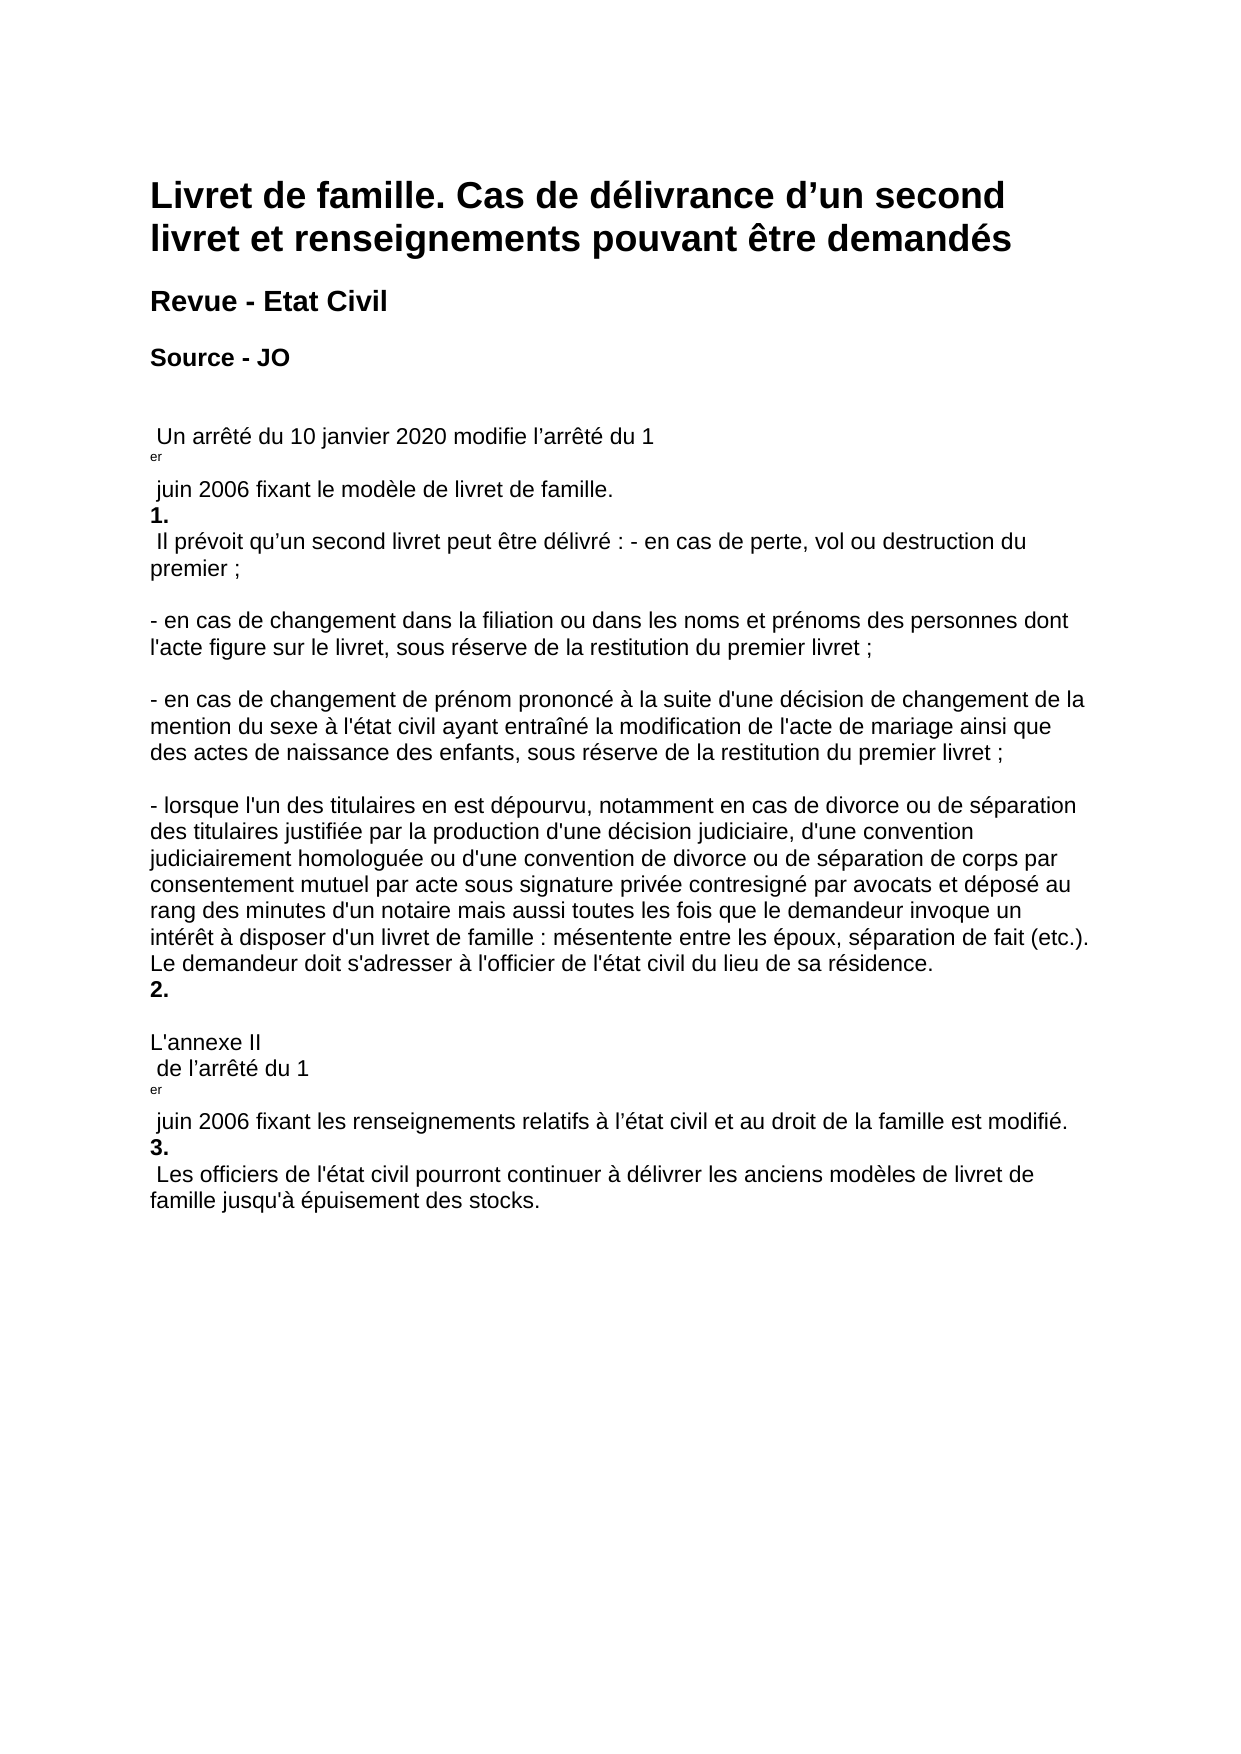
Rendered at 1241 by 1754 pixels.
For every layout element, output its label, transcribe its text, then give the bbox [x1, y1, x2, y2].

text er [150, 449, 1090, 476]
text - lorsque l'un des titulaires en est dépourvu, notamment en cas de divorce ou de séparation des titulaires justifiée par la production d'une décision judiciaire, d'une convention judiciairement homologuée ou d'une convention de divorce ou de séparation de corps par consentement mutuel par acte sous signature privée contresigné par avocats et déposé au rang des minutes d'un notaire mais aussi toutes les fois que le demandeur invoque un intérêt à disposer d'un livret de famille : mésentente entre les époux, séparation de fait (etc.). Le demandeur doit s'adresser à l'officier de l'état civil du lieu de sa résidence. [150, 792, 1090, 976]
text Un arrêté du 10 janvier 2020 modifie l’arrêté du 1 [150, 423, 1090, 449]
text juin 2006 fixant le modèle de livret de famille. [150, 476, 1090, 502]
subtitle Livret de famille. Cas de délivrance d’un second livret et renseignements pouvant être demandés [150, 173, 1090, 259]
text er [150, 1082, 1090, 1108]
text 1. [150, 502, 1090, 528]
subtitle Revue - Etat Civil [150, 284, 1090, 318]
text juin 2006 fixant les renseignements relatifs à l’état civil et au droit de la famille est modifié. [150, 1108, 1090, 1134]
text Il prévoit qu’un second livret peut être délivré : - en cas de perte, vol ou destruction du premier ; [150, 528, 1090, 581]
subtitle Source - JO [150, 343, 1090, 371]
text 3. [150, 1134, 1090, 1161]
text de l’arrêté du 1 [150, 1055, 1090, 1082]
text - en cas de changement dans la filiation ou dans les noms et prénoms des personnes dont l'acte figure sur le livret, sous réserve de la restitution du premier livret ; [150, 607, 1090, 660]
text Les officiers de l'état civil pourront continuer à délivrer les anciens modèles de livret de famille jusqu'à épuisement des stocks. [150, 1161, 1090, 1213]
text L'annexe II [150, 1029, 1090, 1055]
text 2. [150, 976, 1090, 1003]
text - en cas de changement de prénom prononcé à la suite d'une décision de changement de la mention du sexe à l'état civil ayant entraîné la modification de l'acte de mariage ainsi que des actes de naissance des enfants, sous réserve de la restitution du premier livret ; [150, 686, 1090, 765]
